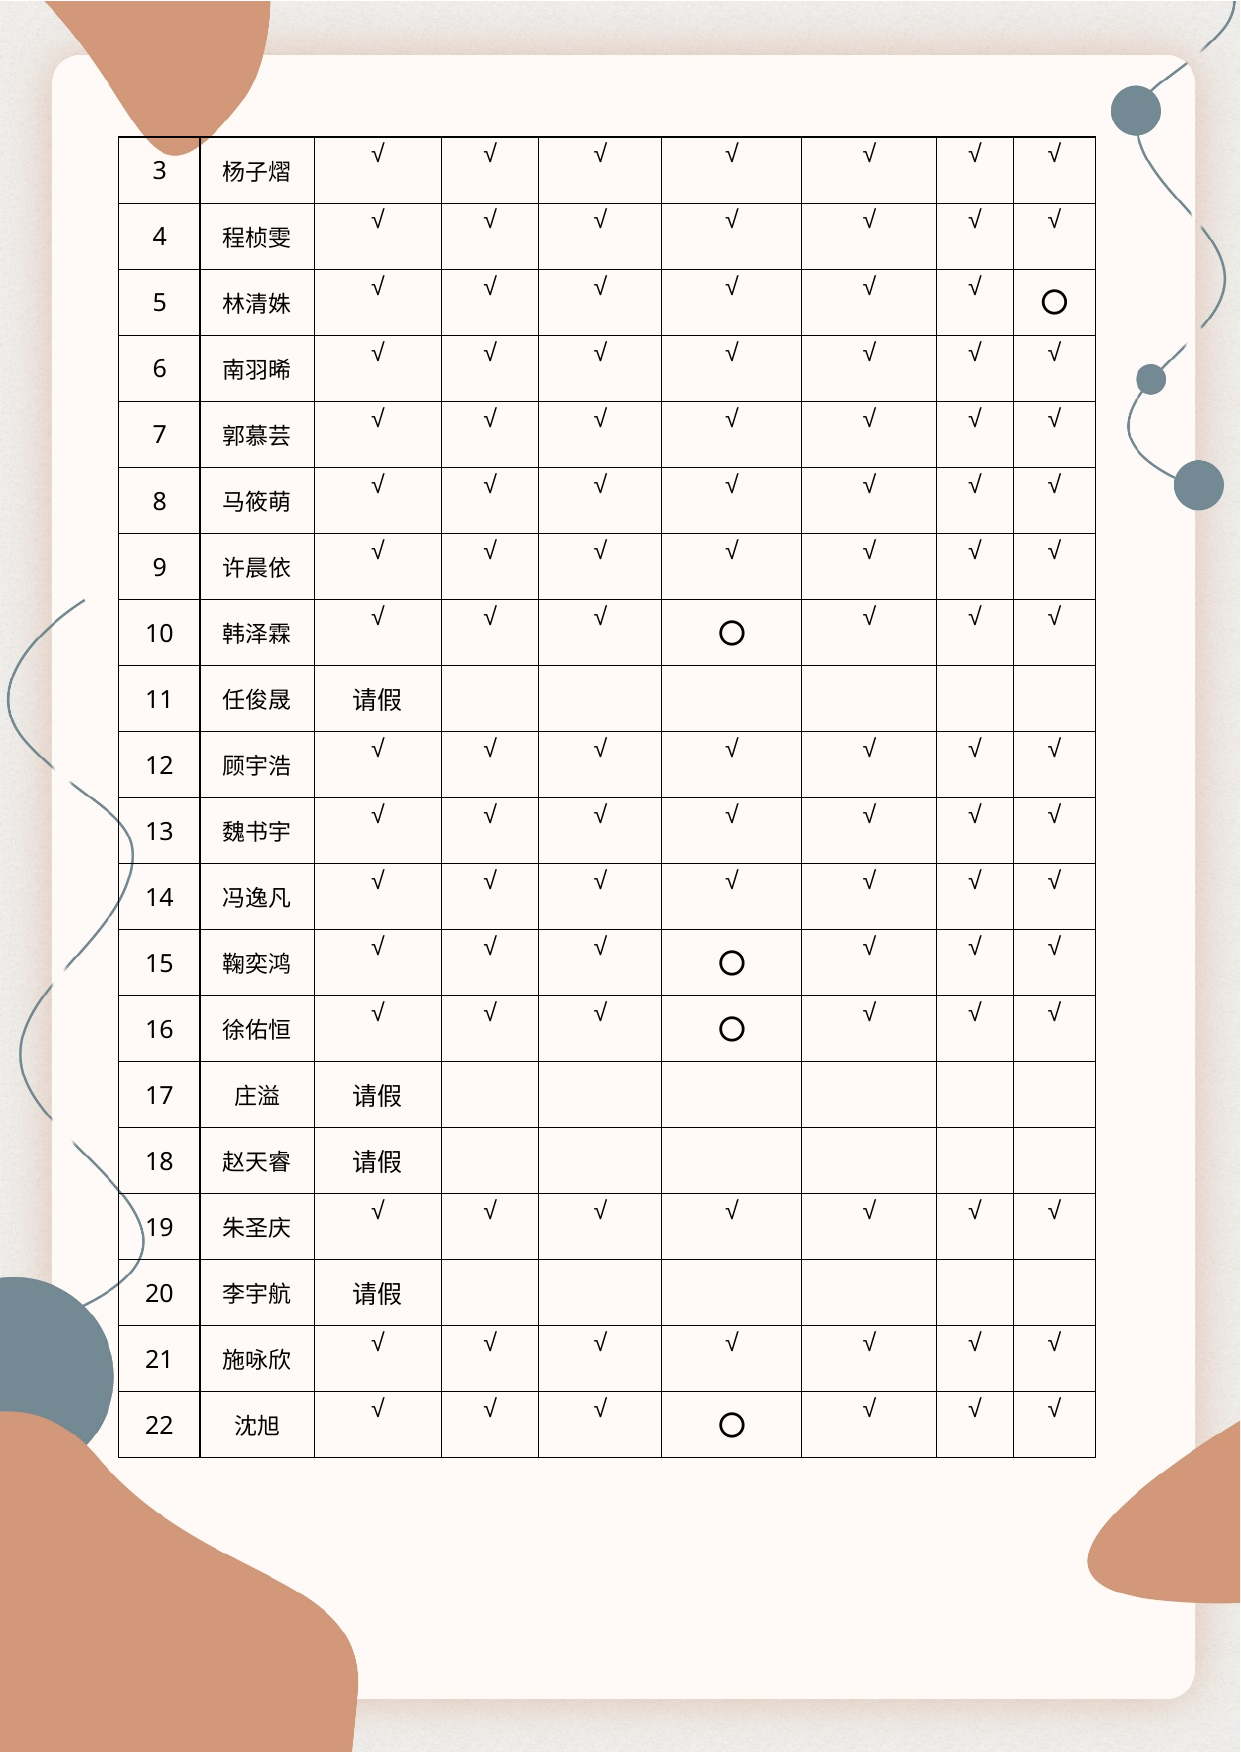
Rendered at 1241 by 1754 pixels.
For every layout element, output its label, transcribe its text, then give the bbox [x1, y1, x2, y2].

table_cell √ [937, 864, 1013, 929]
table_cell √ [1014, 204, 1095, 268]
table_cell 请假 [315, 1128, 441, 1193]
table_cell √ [1014, 468, 1095, 533]
table_cell ⭕ [662, 600, 801, 665]
table_cell [937, 1128, 1013, 1193]
table_cell ⭕ [662, 1392, 801, 1457]
table_cell √ [539, 798, 661, 863]
table_cell √ [1014, 1392, 1095, 1457]
table_cell √ [315, 1194, 441, 1259]
table_cell √ [315, 732, 441, 797]
table_cell 19 [119, 1194, 199, 1259]
table_cell [442, 1062, 538, 1127]
table_cell √ [539, 864, 661, 929]
table_cell √ [802, 930, 936, 995]
table_cell 马筱萌 [201, 468, 314, 533]
table_cell [802, 1128, 936, 1193]
table_cell √ [1014, 534, 1095, 599]
table_cell √ [442, 270, 538, 334]
table_cell 14 [119, 864, 199, 929]
table_cell 南羽晞 [201, 336, 314, 401]
table_cell √ [442, 600, 538, 665]
table_cell √ [937, 1326, 1013, 1391]
table_cell √ [442, 1194, 538, 1259]
picture [0, 1, 1241, 1752]
table_cell √ [315, 204, 441, 268]
table_cell 请假 [315, 1062, 441, 1127]
table_cell 魏书宇 [201, 798, 314, 863]
table_cell √ [662, 1326, 801, 1391]
table_cell [937, 1062, 1013, 1127]
table_cell √ [662, 732, 801, 797]
table_cell 21 [119, 1326, 199, 1391]
table_cell √ [937, 1392, 1013, 1457]
table_cell √ [442, 1392, 538, 1457]
table_cell √ [937, 534, 1013, 599]
table_cell √ [442, 138, 538, 202]
table_cell √ [937, 600, 1013, 665]
table_cell 5 [119, 270, 199, 334]
table_cell [1014, 1128, 1095, 1193]
table_cell √ [315, 1392, 441, 1457]
table_cell √ [662, 138, 801, 202]
table_cell 林清姝 [201, 270, 314, 334]
table_cell √ [539, 204, 661, 268]
table_cell √ [539, 1326, 661, 1391]
table_cell √ [315, 930, 441, 995]
table_cell √ [539, 336, 661, 401]
table_cell √ [442, 1326, 538, 1391]
table_cell 7 [119, 402, 199, 467]
table_cell √ [315, 534, 441, 599]
table_cell √ [539, 402, 661, 467]
table_cell √ [315, 468, 441, 533]
table_cell √ [802, 864, 936, 929]
table_cell 赵天睿 [201, 1128, 314, 1193]
table_cell 4 [119, 204, 199, 268]
table_cell √ [662, 468, 801, 533]
table_cell √ [802, 468, 936, 533]
table_cell √ [937, 270, 1013, 334]
table_cell 任俊晟 [201, 666, 314, 731]
table_cell √ [937, 1194, 1013, 1259]
table_cell √ [315, 798, 441, 863]
table_cell √ [539, 138, 661, 202]
table_cell √ [937, 798, 1013, 863]
table_cell [1014, 1062, 1095, 1127]
table_cell [662, 1260, 801, 1325]
table_cell 18 [119, 1128, 199, 1193]
table_cell [442, 1128, 538, 1193]
table_cell √ [1014, 732, 1095, 797]
table_cell 鞠奕鸿 [201, 930, 314, 995]
table_cell 徐佑恒 [201, 996, 314, 1061]
table_cell √ [1014, 138, 1095, 202]
table_cell √ [937, 336, 1013, 401]
table_cell √ [802, 1392, 936, 1457]
table_cell [539, 1260, 661, 1325]
table_cell √ [539, 996, 661, 1061]
table_cell √ [315, 600, 441, 665]
table_cell √ [315, 270, 441, 334]
table_cell 施咏欣 [201, 1326, 314, 1391]
table_cell 11 [119, 666, 199, 731]
table_cell √ [802, 270, 936, 334]
table_cell [802, 1062, 936, 1127]
table_cell 9 [119, 534, 199, 599]
table_cell √ [662, 402, 801, 467]
table_cell 杨子熠 [201, 138, 314, 202]
table_cell ⭕ [1014, 270, 1095, 334]
table_cell √ [937, 468, 1013, 533]
table_cell √ [442, 864, 538, 929]
table_cell 17 [119, 1062, 199, 1127]
table_cell √ [662, 534, 801, 599]
table_cell √ [442, 930, 538, 995]
table_cell [442, 1260, 538, 1325]
table_cell 李宇航 [201, 1260, 314, 1325]
table_cell [937, 1260, 1013, 1325]
table_cell √ [539, 468, 661, 533]
table_cell 沈旭 [201, 1392, 314, 1457]
table_cell √ [1014, 1194, 1095, 1259]
table_cell √ [802, 402, 936, 467]
table_cell [937, 666, 1013, 731]
table_cell [1014, 666, 1095, 731]
table_cell √ [442, 798, 538, 863]
table_cell √ [802, 600, 936, 665]
table_cell √ [802, 336, 936, 401]
table_cell √ [937, 138, 1013, 202]
table_cell [442, 666, 538, 731]
table_cell 22 [119, 1392, 199, 1457]
table_cell √ [539, 270, 661, 334]
table_cell √ [662, 864, 801, 929]
table_cell √ [539, 732, 661, 797]
table_cell √ [1014, 798, 1095, 863]
table_cell 许晨依 [201, 534, 314, 599]
table_cell √ [662, 270, 801, 334]
table_cell √ [315, 402, 441, 467]
table_cell √ [315, 1326, 441, 1391]
table_cell 8 [119, 468, 199, 533]
table_cell √ [662, 798, 801, 863]
table_cell 顾宇浩 [201, 732, 314, 797]
table_cell √ [442, 204, 538, 268]
table_cell 庄溢 [201, 1062, 314, 1127]
table_cell [1014, 1260, 1095, 1325]
table_cell 程桢雯 [201, 204, 314, 268]
table_cell √ [539, 930, 661, 995]
table_cell 请假 [315, 1260, 441, 1325]
table_cell [662, 1128, 801, 1193]
table_cell 朱圣庆 [201, 1194, 314, 1259]
table_cell √ [1014, 930, 1095, 995]
table_cell [802, 666, 936, 731]
table_cell √ [802, 1326, 936, 1391]
table_cell √ [1014, 336, 1095, 401]
table_cell √ [1014, 864, 1095, 929]
table_cell √ [802, 534, 936, 599]
table_cell ⭕ [662, 930, 801, 995]
table_cell √ [315, 864, 441, 929]
table_cell 郭慕芸 [201, 402, 314, 467]
table_cell √ [937, 204, 1013, 268]
table_cell √ [539, 534, 661, 599]
table_cell √ [442, 996, 538, 1061]
table_cell √ [315, 996, 441, 1061]
table_cell 请假 [315, 666, 441, 731]
table_cell 12 [119, 732, 199, 797]
table_cell [539, 1062, 661, 1127]
table_cell ⭕ [662, 996, 801, 1061]
table_cell 冯逸凡 [201, 864, 314, 929]
table_cell [662, 1062, 801, 1127]
table_cell 6 [119, 336, 199, 401]
table_cell 10 [119, 600, 199, 665]
table_cell √ [1014, 402, 1095, 467]
table_cell √ [802, 996, 936, 1061]
table_cell √ [802, 1194, 936, 1259]
table_cell 3 [119, 138, 199, 202]
table_cell √ [442, 534, 538, 599]
table_cell [539, 1128, 661, 1193]
table_cell √ [662, 336, 801, 401]
table_cell √ [662, 204, 801, 268]
table_cell 20 [119, 1260, 199, 1325]
table_cell √ [662, 1194, 801, 1259]
table_cell √ [802, 204, 936, 268]
table_cell √ [539, 600, 661, 665]
table_cell √ [937, 930, 1013, 995]
table_cell √ [802, 138, 936, 202]
table_cell √ [1014, 996, 1095, 1061]
table_cell [662, 666, 801, 731]
table_cell √ [937, 732, 1013, 797]
table_cell √ [802, 798, 936, 863]
table_cell √ [442, 402, 538, 467]
table_cell √ [315, 138, 441, 202]
table_cell 韩泽霖 [201, 600, 314, 665]
table_cell √ [1014, 1326, 1095, 1391]
table_cell [539, 666, 661, 731]
table_cell √ [937, 402, 1013, 467]
table_cell 13 [119, 798, 199, 863]
table_cell √ [442, 732, 538, 797]
table_cell √ [442, 336, 538, 401]
table_cell √ [539, 1392, 661, 1457]
table_cell √ [442, 468, 538, 533]
table_cell [802, 1260, 936, 1325]
table_cell √ [802, 732, 936, 797]
table_cell √ [315, 336, 441, 401]
table_cell 15 [119, 930, 199, 995]
table_cell √ [539, 1194, 661, 1259]
table_cell √ [1014, 600, 1095, 665]
table_cell 16 [119, 996, 199, 1061]
table_cell √ [937, 996, 1013, 1061]
